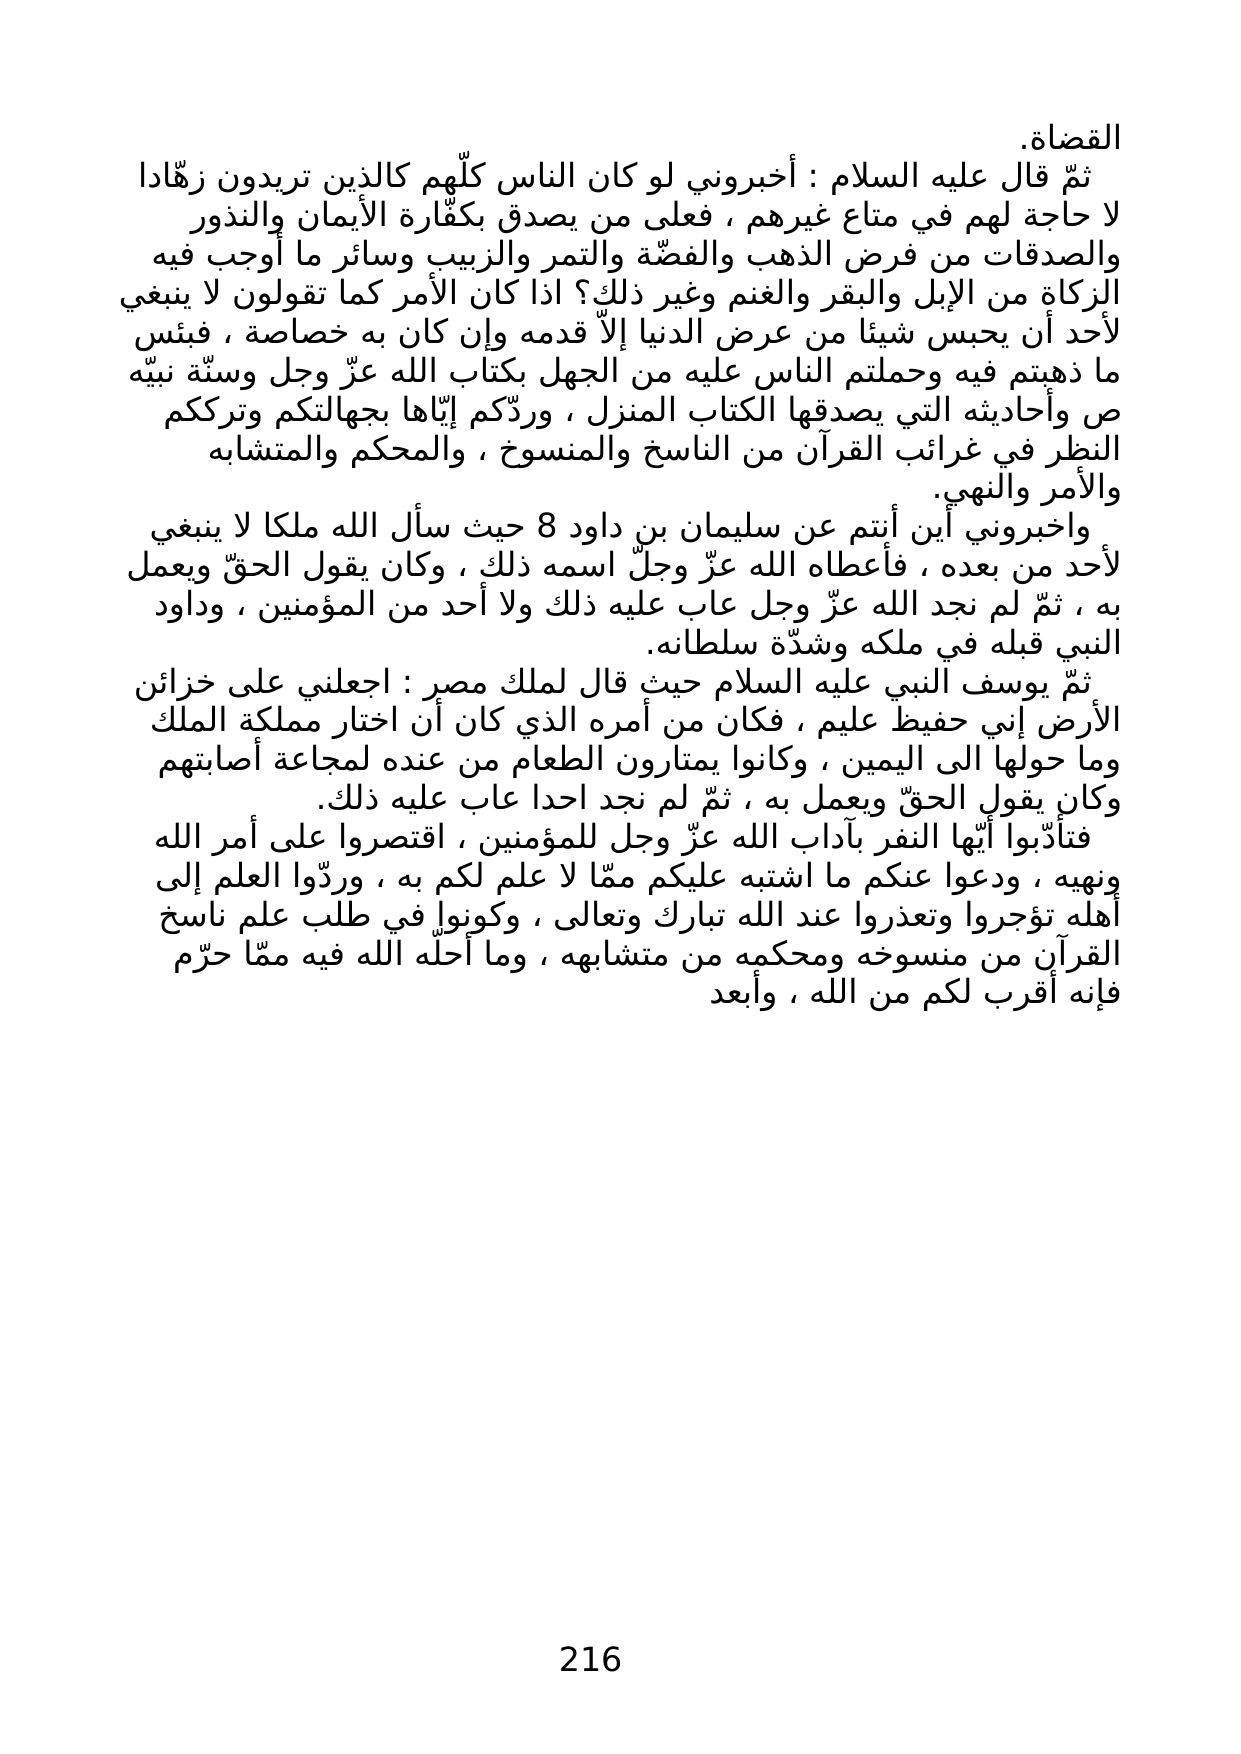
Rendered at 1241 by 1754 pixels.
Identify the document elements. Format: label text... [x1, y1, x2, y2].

text فتأدّبوا أيّها النفر بآداب الله عزّ وجل للمؤمنين ، اقتصروا على أمر الله ونهيه ، ودعوا عنكم ما اشتبه عليكم ممّا لا علم لكم به ، وردّوا العلم إلى أهله تؤجروا وتعذروا عند الله تبارك وتعالى ، وكونوا في طلب علم ناسخ القرآن من منسوخه ومحكمه من متشابهه ، وما أحلّه الله فيه ممّا حرّم فإنه أقرب لكم من الله ، وأبعد [118, 817, 1122, 1012]
text ثمّ يوسف النبي عليه السلام حيث قال لملك مصر : اجعلني على خزائن الأرض إني حفيظ عليم ، فكان من أمره الذي كان أن اختار مملكة الملك وما حولها الى اليمين ، وكانوا يمتارون الطعام من عنده لمجاعة أصابتهم وكان يقول الحقّ ويعمل به ، ثمّ لم نجد احدا عاب عليه ذلك. [118, 662, 1122, 817]
text واخبروني أين أنتم عن سليمان بن داود 8 حيث سأل الله ملكا لا ينبغي لأحد من بعده ، فأعطاه الله عزّ وجلّ اسمه ذلك ، وكان يقول الحقّ ويعمل به ، ثمّ لم نجد الله عزّ وجل عاب عليه ذلك ولا أحد من المؤمنين ، وداود النبي قبله في ملكه وشدّة سلطانه. [118, 507, 1122, 662]
text القضاة. [118, 118, 1122, 157]
text ثمّ قال عليه السلام : أخبروني لو كان الناس كلّهم كالذين تريدون زهّادا لا حاجة لهم في متاع غيرهم ، فعلى من يصدق بكفّارة الأيمان والنذور والصدقات من فرض الذهب والفضّة والتمر والزبيب وسائر ما أوجب فيه الزكاة من الإبل والبقر والغنم وغير ذلك؟ اذا كان الأمر كما تقولون لا ينبغي لأحد أن يحبس شيئا من عرض الدنيا إلاّ قدمه وإن كان به خصاصة ، فبئس ما ذهبتم فيه وحملتم الناس عليه من الجهل بكتاب الله عزّ وجل وسنّة نبيّه ص وأحاديثه التي يصدقها الكتاب المنزل ، وردّكم إيّاها بجهالتكم وترككم النظر في غرائب القرآن من الناسخ والمنسوخ ، والمحكم والمتشابه والأمر والنهي. [118, 157, 1122, 507]
